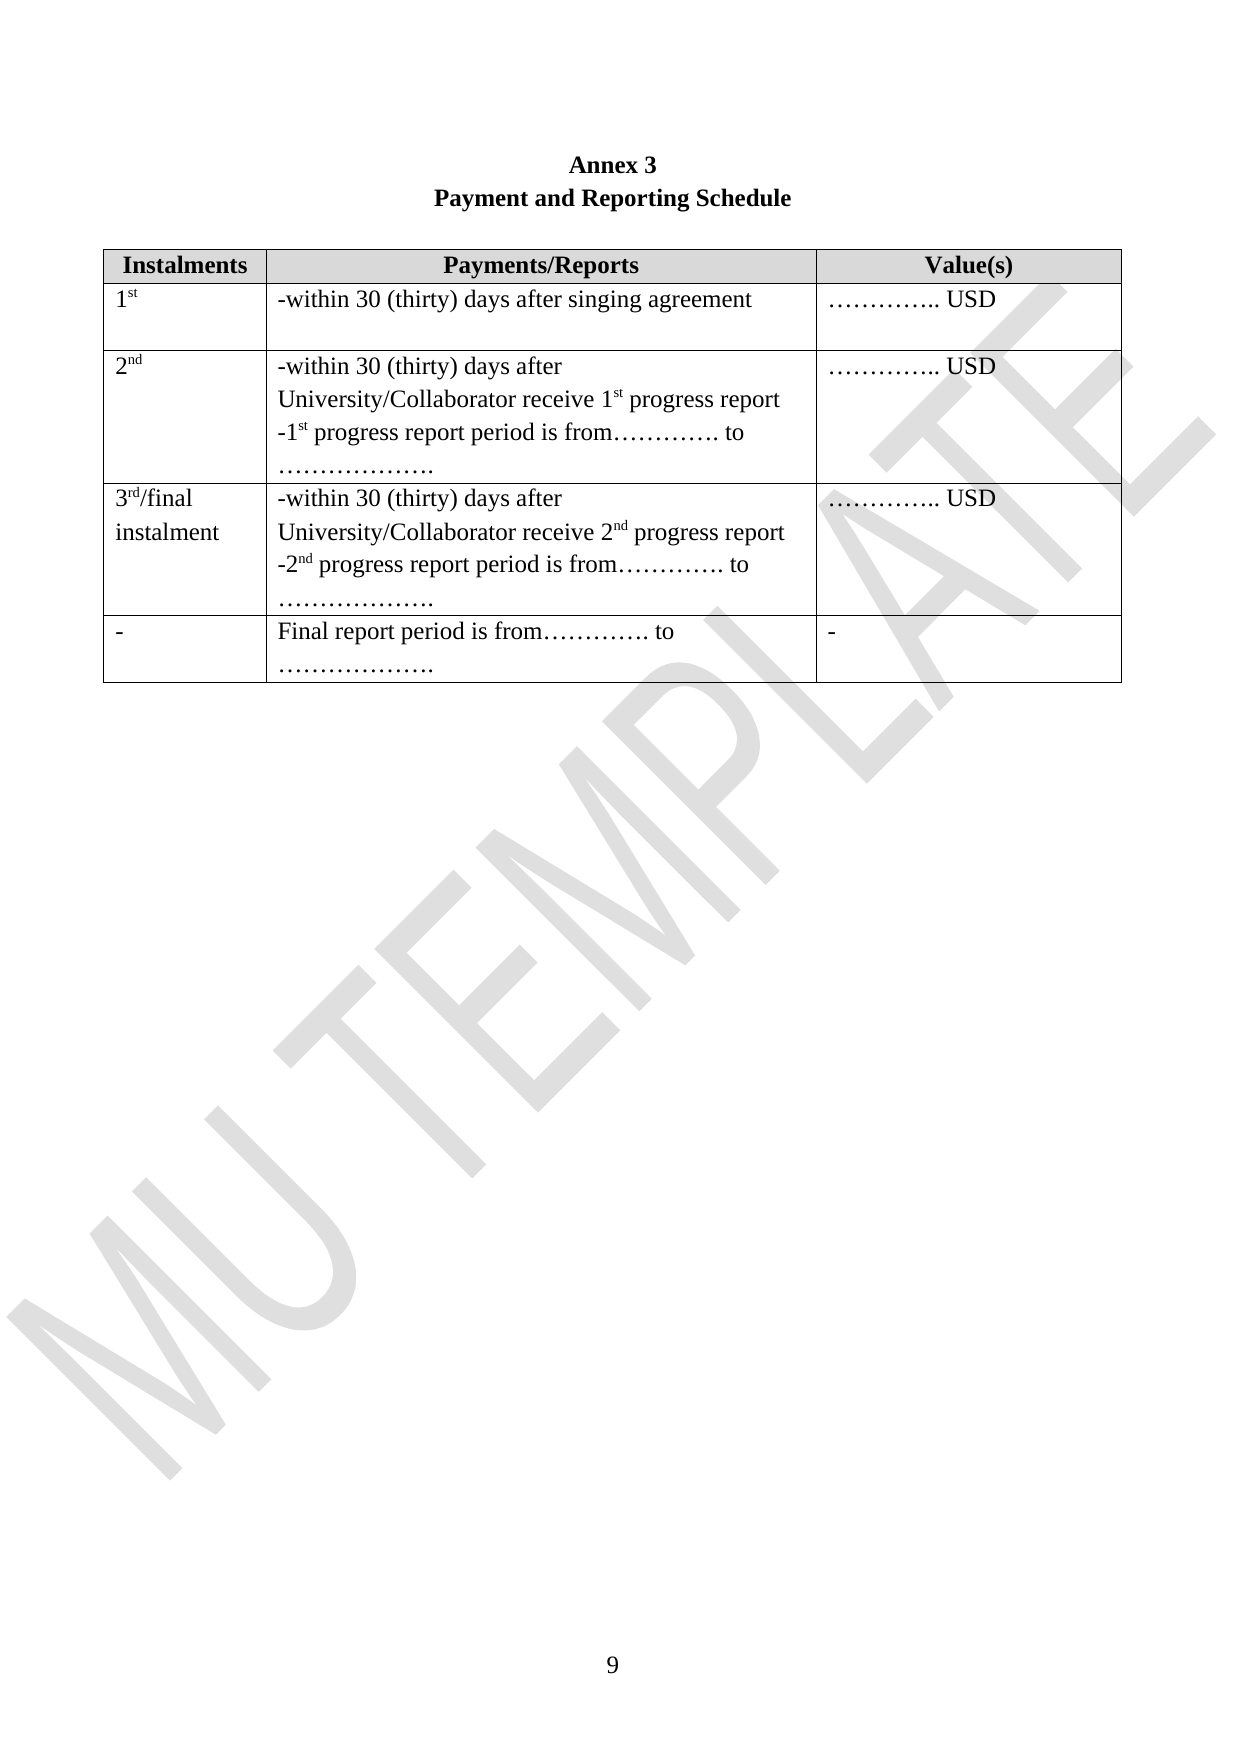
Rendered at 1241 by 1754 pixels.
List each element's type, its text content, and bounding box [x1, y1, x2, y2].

table_cell 1st [104, 284, 266, 350]
table_cell ………….. USD [817, 284, 1121, 350]
table_cell - [817, 616, 1121, 682]
table_cell ………….. USD [817, 484, 1121, 615]
table_cell ………….. USD [817, 351, 1121, 482]
table_cell -within 30 (thirty) days after University/Collaborator receive 1st progress report -1st progress report period is from…………. to ………………. [267, 351, 816, 482]
table_cell 2nd [104, 351, 266, 482]
text Annex 3 [103, 150, 1122, 179]
table_header Value(s) [817, 250, 1121, 283]
table_header Payments/Reports [267, 250, 816, 283]
table_cell 3rd/final instalment [104, 484, 266, 615]
table_cell Final report period is from…………. to ………………. [267, 616, 816, 682]
table_header Instalments [104, 250, 266, 283]
table_cell -within 30 (thirty) days after University/Collaborator receive 2nd progress report -2nd progress report period is from…………. to ………………. [267, 484, 816, 615]
table_cell -within 30 (thirty) days after singing agreement [267, 284, 816, 350]
text Payment and Reporting Schedule [103, 183, 1122, 212]
table_cell - [104, 616, 266, 682]
